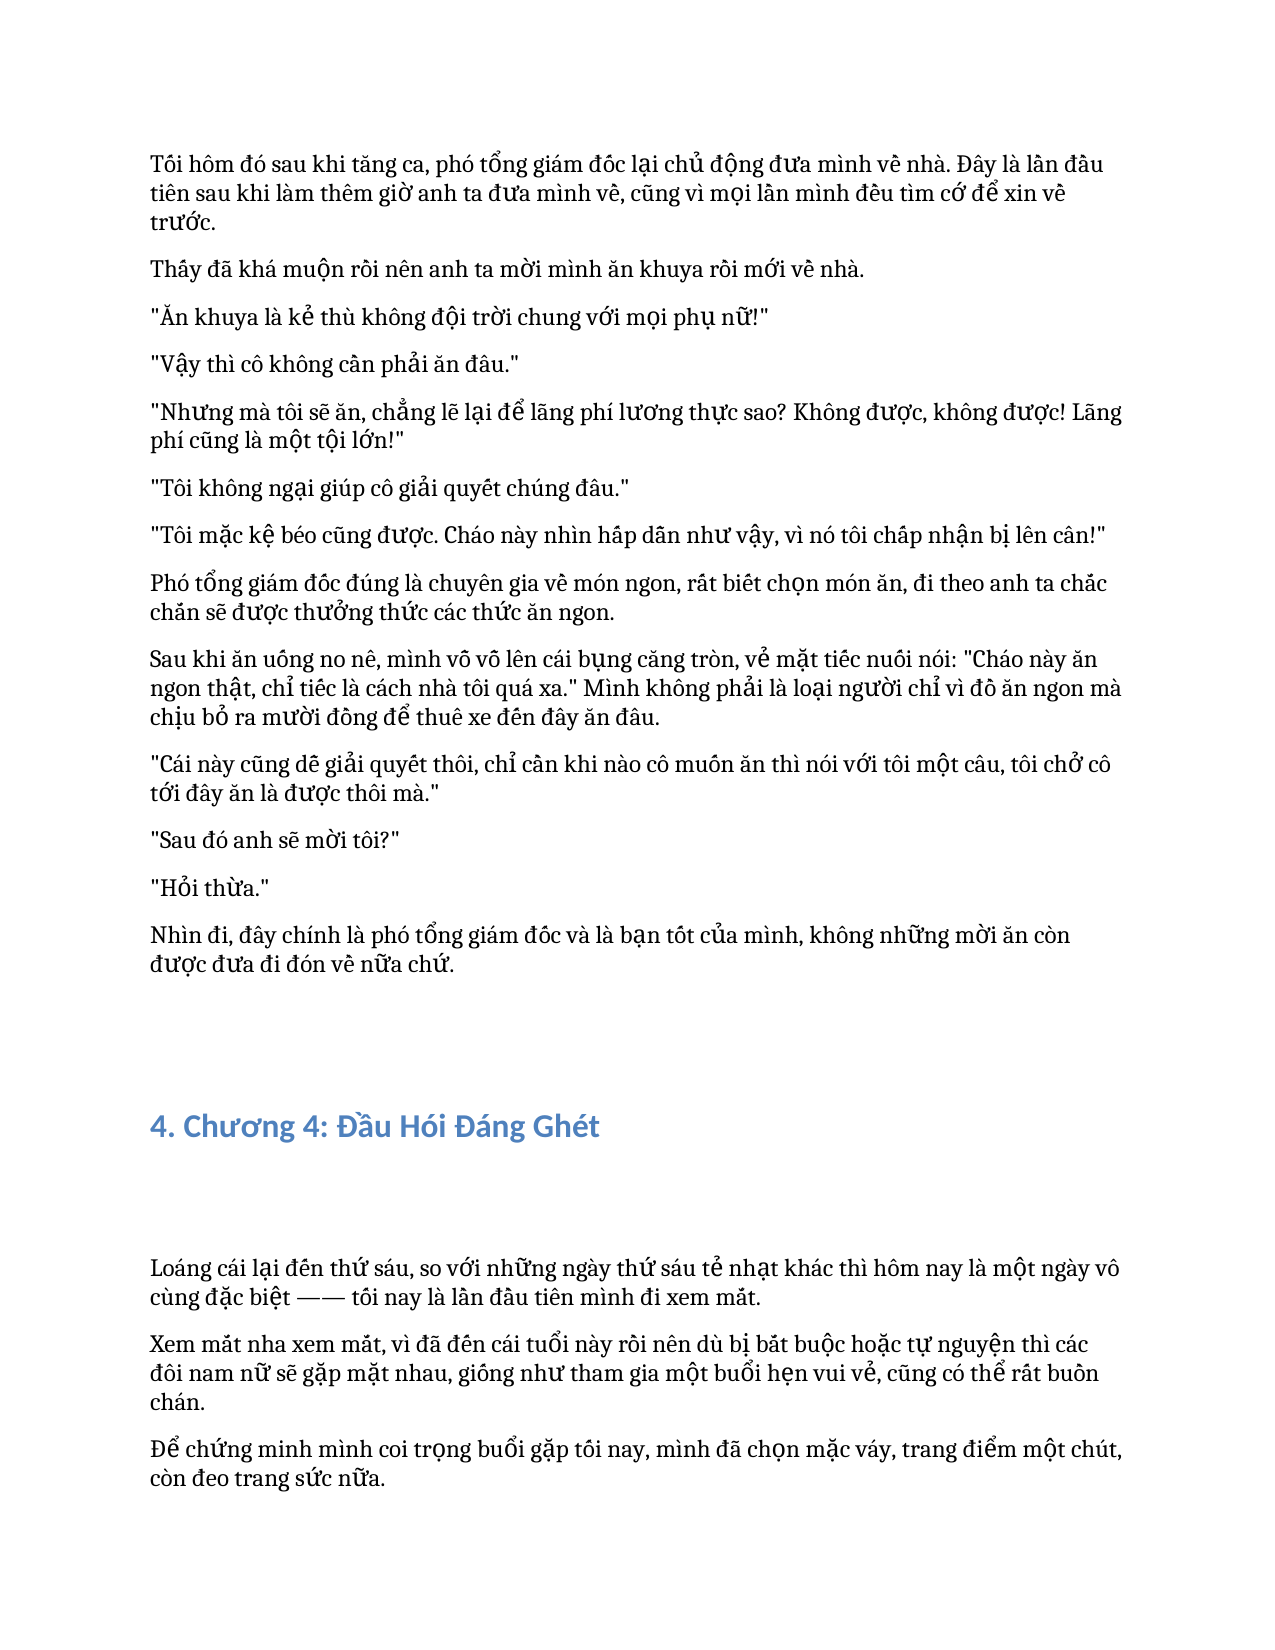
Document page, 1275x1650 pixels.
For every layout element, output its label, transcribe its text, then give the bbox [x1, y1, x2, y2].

text Tối hôm đó sau khi tăng ca, phó tổng giám đốc lại chủ động đưa mình về nhà. Đây là lần đầu tiên sau khi làm thêm giờ anh ta đưa mình về, cũng vì mọi lần mình đều tìm cớ để xin về trước. [150, 150, 1125, 236]
text "Sau đó anh sẽ mời tôi?" [150, 826, 1125, 855]
text "Hỏi thừa." [150, 874, 1125, 902]
text Loáng cái lại đến thứ sáu, so với những ngày thứ sáu tẻ nhạt khác thì hôm nay là một ngày vô cùng đặc biệt —— tối nay là lần đầu tiên mình đi xem mắt. [150, 1254, 1125, 1312]
text Sau khi ăn uống no nê, mình vỗ vỗ lên cái bụng căng tròn, vẻ mặt tiếc nuối nói: "Cháo này ăn ngon thật, chỉ tiếc là cách nhà tôi quá xa." Mình không phải là loại người chỉ vì đồ ăn ngon mà chịu bỏ ra mười đồng để thuê xe đến đây ăn đâu. [150, 645, 1125, 731]
text "Cái này cũng dễ giải quyết thôi, chỉ cần khi nào cô muốn ăn thì nói với tôi một câu, tôi chở cô tới đây ăn là được thôi mà." [150, 750, 1125, 807]
text "Tôi không ngại giúp cô giải quyết chúng đâu." [150, 474, 1125, 502]
subtitle 4. Chương 4: Đầu Hói Đáng Ghét [150, 1104, 1125, 1145]
text Nhìn đi, đây chính là phó tổng giám đốc và là bạn tốt của mình, không những mời ăn còn được đưa đi đón về nữa chứ. [150, 921, 1125, 979]
text Thấy đã khá muộn rồi nên anh ta mời mình ăn khuya rồi mới về nhà. [150, 255, 1125, 284]
text Xem mắt nha xem mắt, vì đã đến cái tuổi này rồi nên dù bị bắt buộc hoặc tự nguyện thì các đôi nam nữ sẽ gặp mặt nhau, giống như tham gia một buổi hẹn vui vẻ, cũng có thể rất buồn chán. [150, 1330, 1125, 1417]
text "Ăn khuya là kẻ thù không đội trời chung với mọi phụ nữ!" [150, 302, 1125, 331]
text "Vậy thì cô không cần phải ăn đâu." [150, 350, 1125, 379]
text "Nhưng mà tôi sẽ ăn, chẳng lẽ lại để lãng phí lương thực sao? Không được, không được! Lãng phí cũng là một tội lớn!" [150, 397, 1125, 455]
text "Tôi mặc kệ béo cũng được. Cháo này nhìn hấp dẫn như vậy, vì nó tôi chấp nhận bị lên cân!" [150, 521, 1125, 550]
text Để chứng minh mình coi trọng buổi gặp tối nay, mình đã chọn mặc váy, trang điểm một chút, còn đeo trang sức nữa. [150, 1435, 1125, 1493]
text Phó tổng giám đốc đúng là chuyên gia về món ngon, rất biết chọn món ăn, đi theo anh ta chắc chắn sẽ được thưởng thức các thức ăn ngon. [150, 569, 1125, 626]
